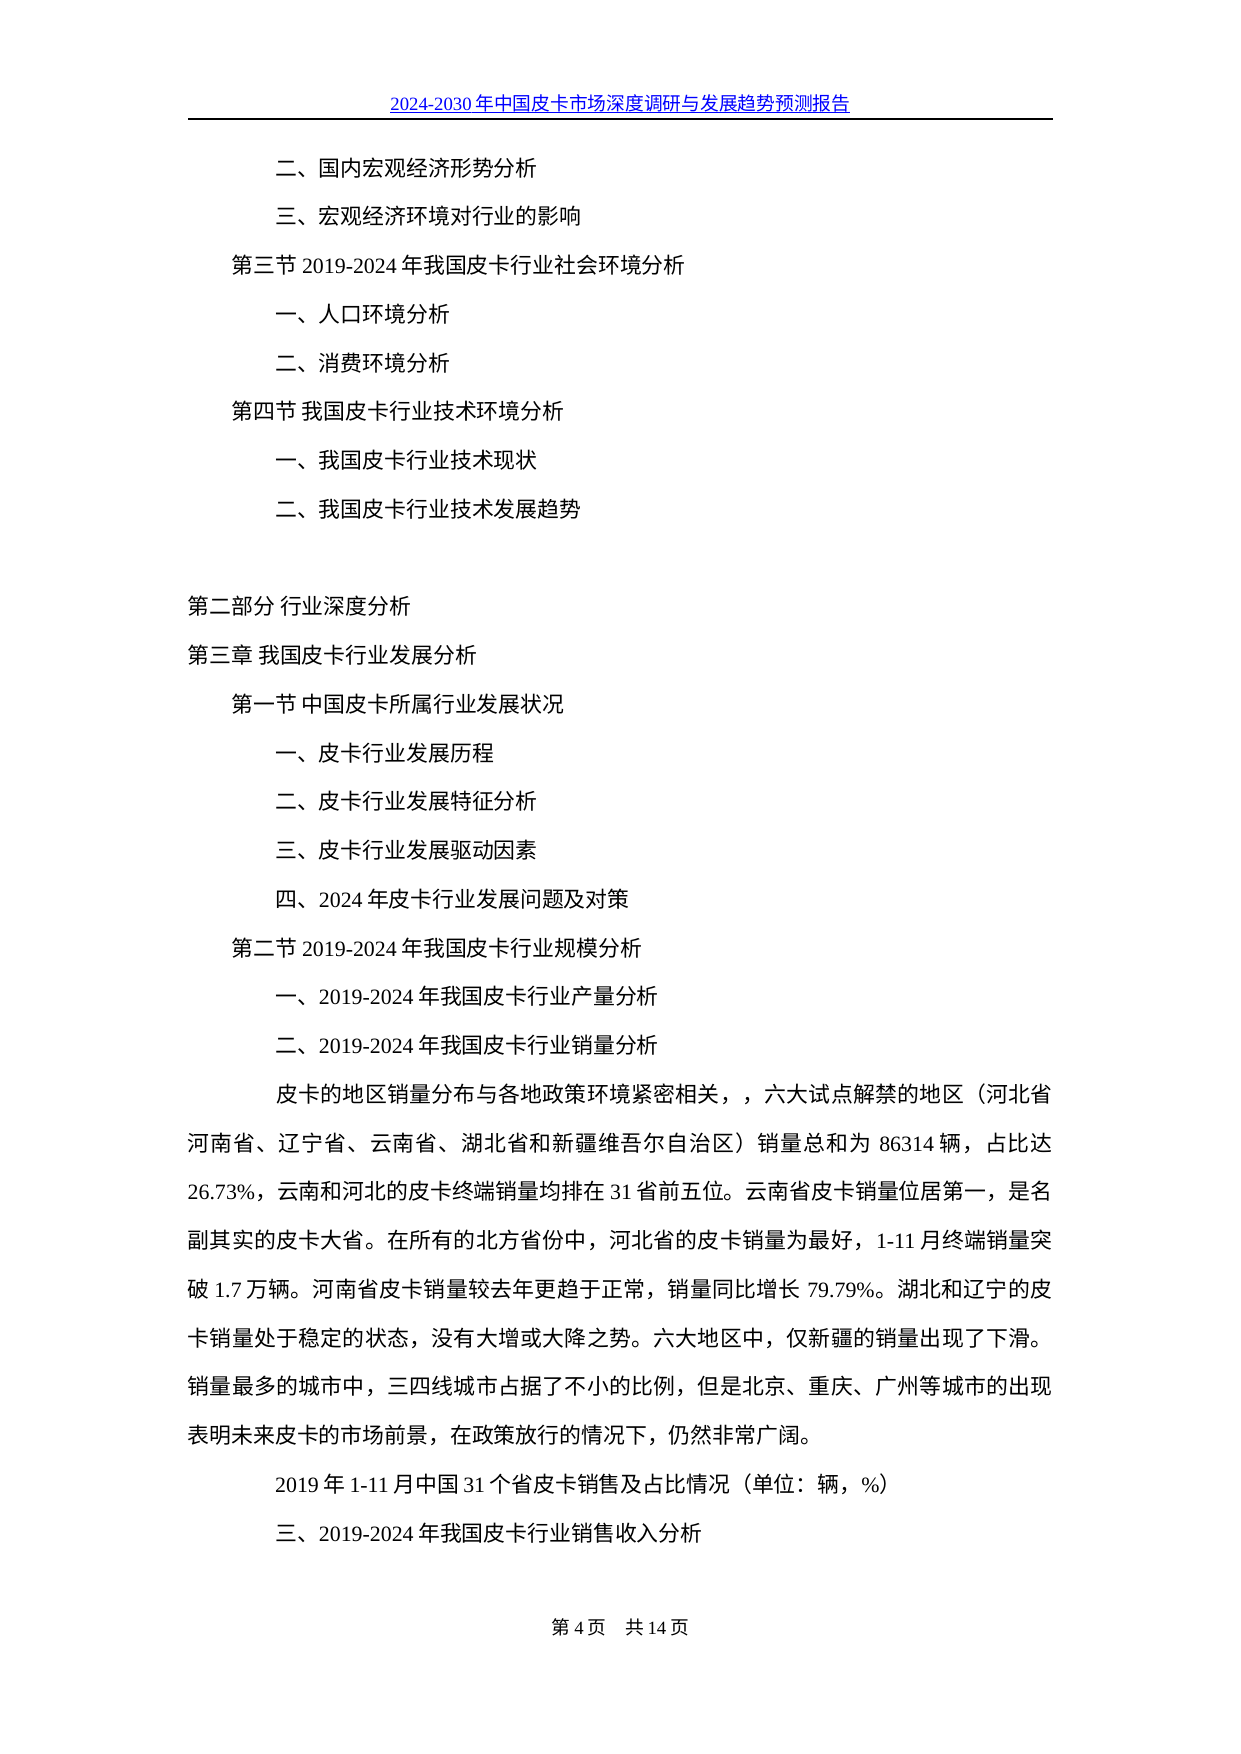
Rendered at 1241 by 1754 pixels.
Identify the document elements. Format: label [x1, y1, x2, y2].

text [187, 150, 1053, 1548]
